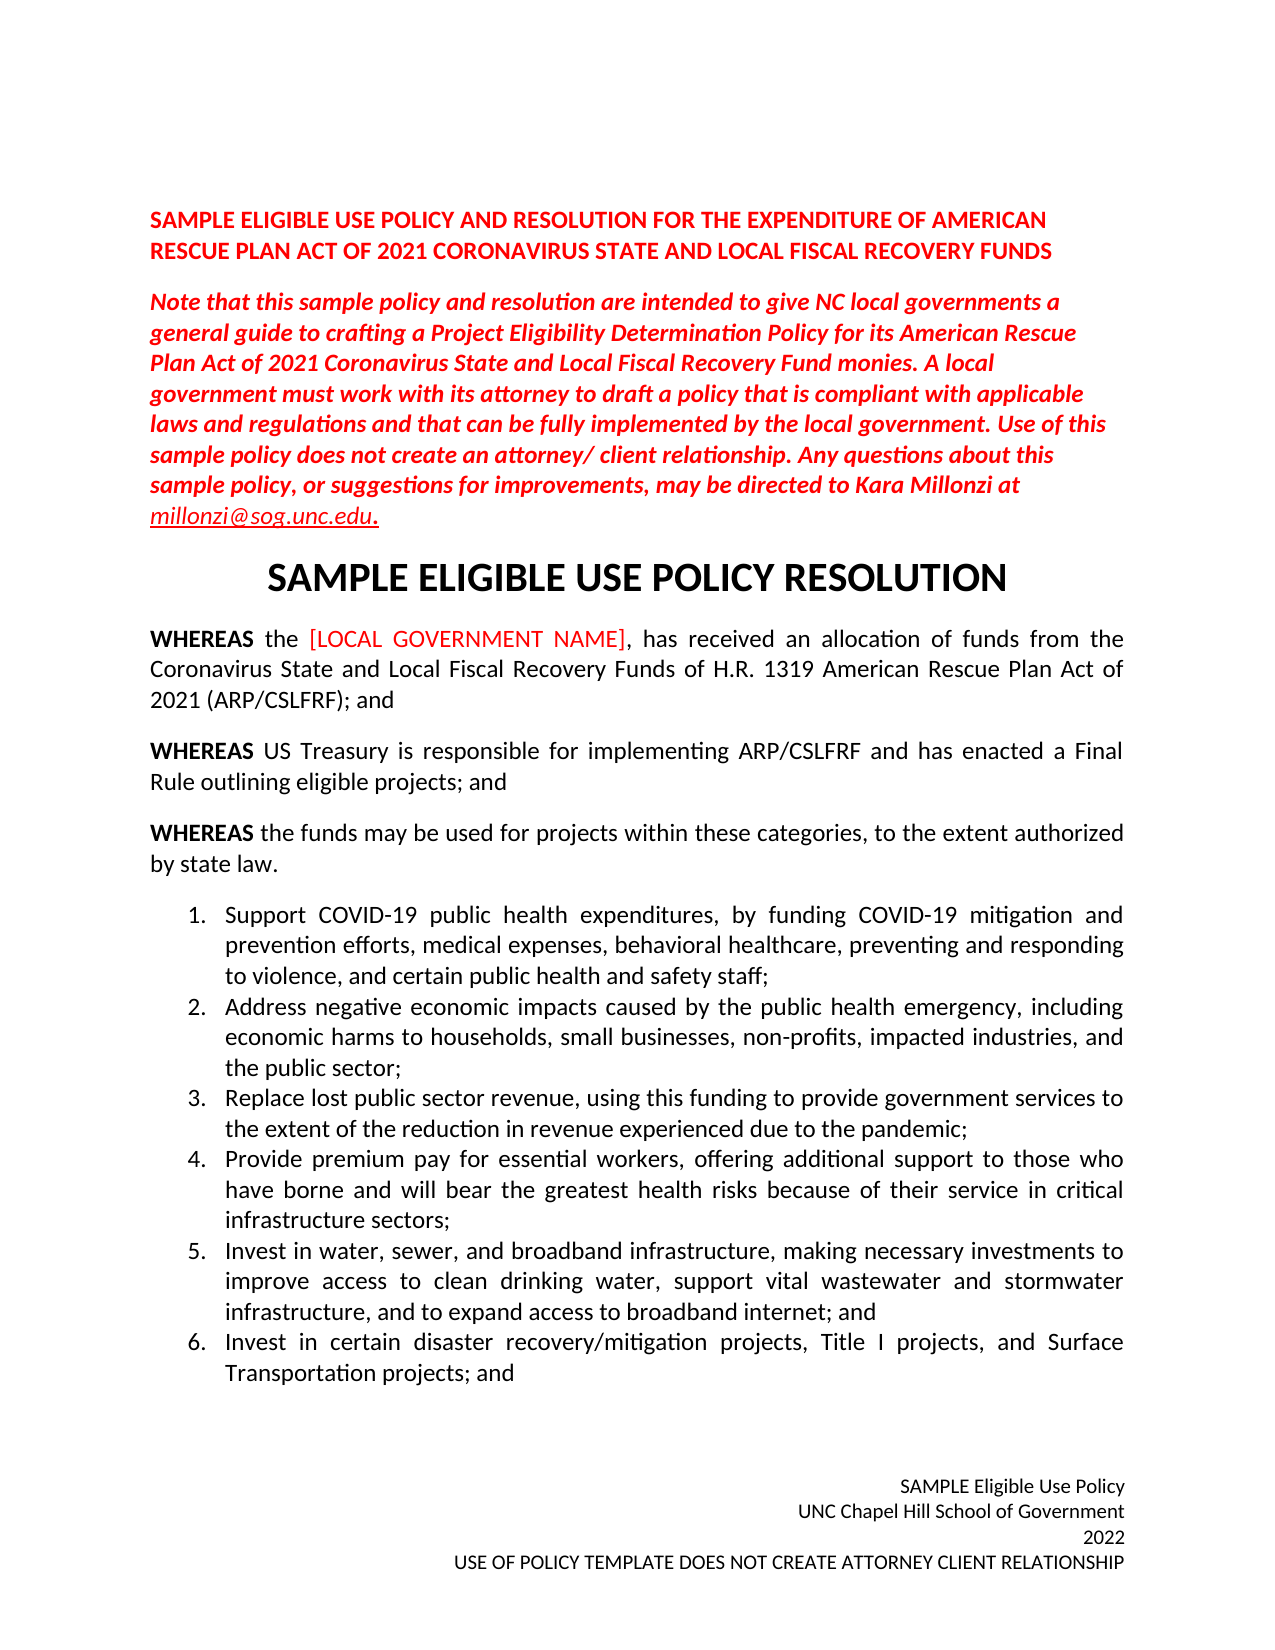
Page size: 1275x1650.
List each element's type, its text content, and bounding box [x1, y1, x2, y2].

list Invest in certain disaster recovery/mitigation projects, Title I projects, and Surface Transportation projects; and [187, 1326, 1125, 1387]
list Provide premium pay for essential workers, offering additional support to those who have borne and will bear the greatest health risks because of their service in critical infrastructure sectors; [187, 1143, 1125, 1235]
list Replace lost public sector revenue, using this funding to provide government services to the extent of the reduction in revenue experienced due to the pandemic; [187, 1082, 1125, 1143]
text Note that this sample policy and resolution are intended to give NC local governments a general guide to crafting a Project Eligibility Determination Policy for its American Rescue Plan Act of 2021 Coronavirus State and Local Fiscal Recovery Fund monies. A local government must work with its attorney to draft a policy that is compliant with applicable laws and regulations and that can be fully implemented by the local government. Use of this sample policy does not create an attorney/ client relationship. Any questions about this sample policy, or suggestions for improvements, may be directed to Kara Millonzi at millonzi@sog.unc.edu. [150, 286, 1125, 530]
text SAMPLE ELIGIBLE USE POLICY AND RESOLUTION FOR THE EXPENDITURE OF AMERICAN RESCUE PLAN ACT OF 2021 CORONAVIRUS STATE AND LOCAL FISCAL RECOVERY FUNDS [150, 204, 1125, 265]
text WHEREAS US Treasury is responsible for implementing ARP/CSLFRF and has enacted a Final Rule outlining eligible projects; and [150, 735, 1125, 796]
list Address negative economic impacts caused by the public health emergency, including economic harms to households, small businesses, non-profits, impacted industries, and the public sector; [187, 991, 1125, 1082]
list Invest in water, sewer, and broadband infrastructure, making necessary investments to improve access to clean drinking water, support vital wastewater and stormwater infrastructure, and to expand access to broadband internet; and [187, 1235, 1125, 1326]
text WHEREAS the [LOCAL GOVERNMENT NAME], has received an allocation of funds from the Coronavirus State and Local Fiscal Recovery Funds of H.R. 1319 American Rescue Plan Act of 2021 (ARP/CSLFRF); and [150, 623, 1125, 714]
text WHEREAS the funds may be used for projects within these categories, to the extent authorized by state law. [150, 817, 1125, 878]
list Support COVID-19 public health expenditures, by funding COVID-19 mitigation and prevention efforts, medical expenses, behavioral healthcare, preventing and responding to violence, and certain public health and safety staff; [187, 899, 1125, 991]
text SAMPLE ELIGIBLE USE POLICY RESOLUTION [150, 551, 1125, 602]
